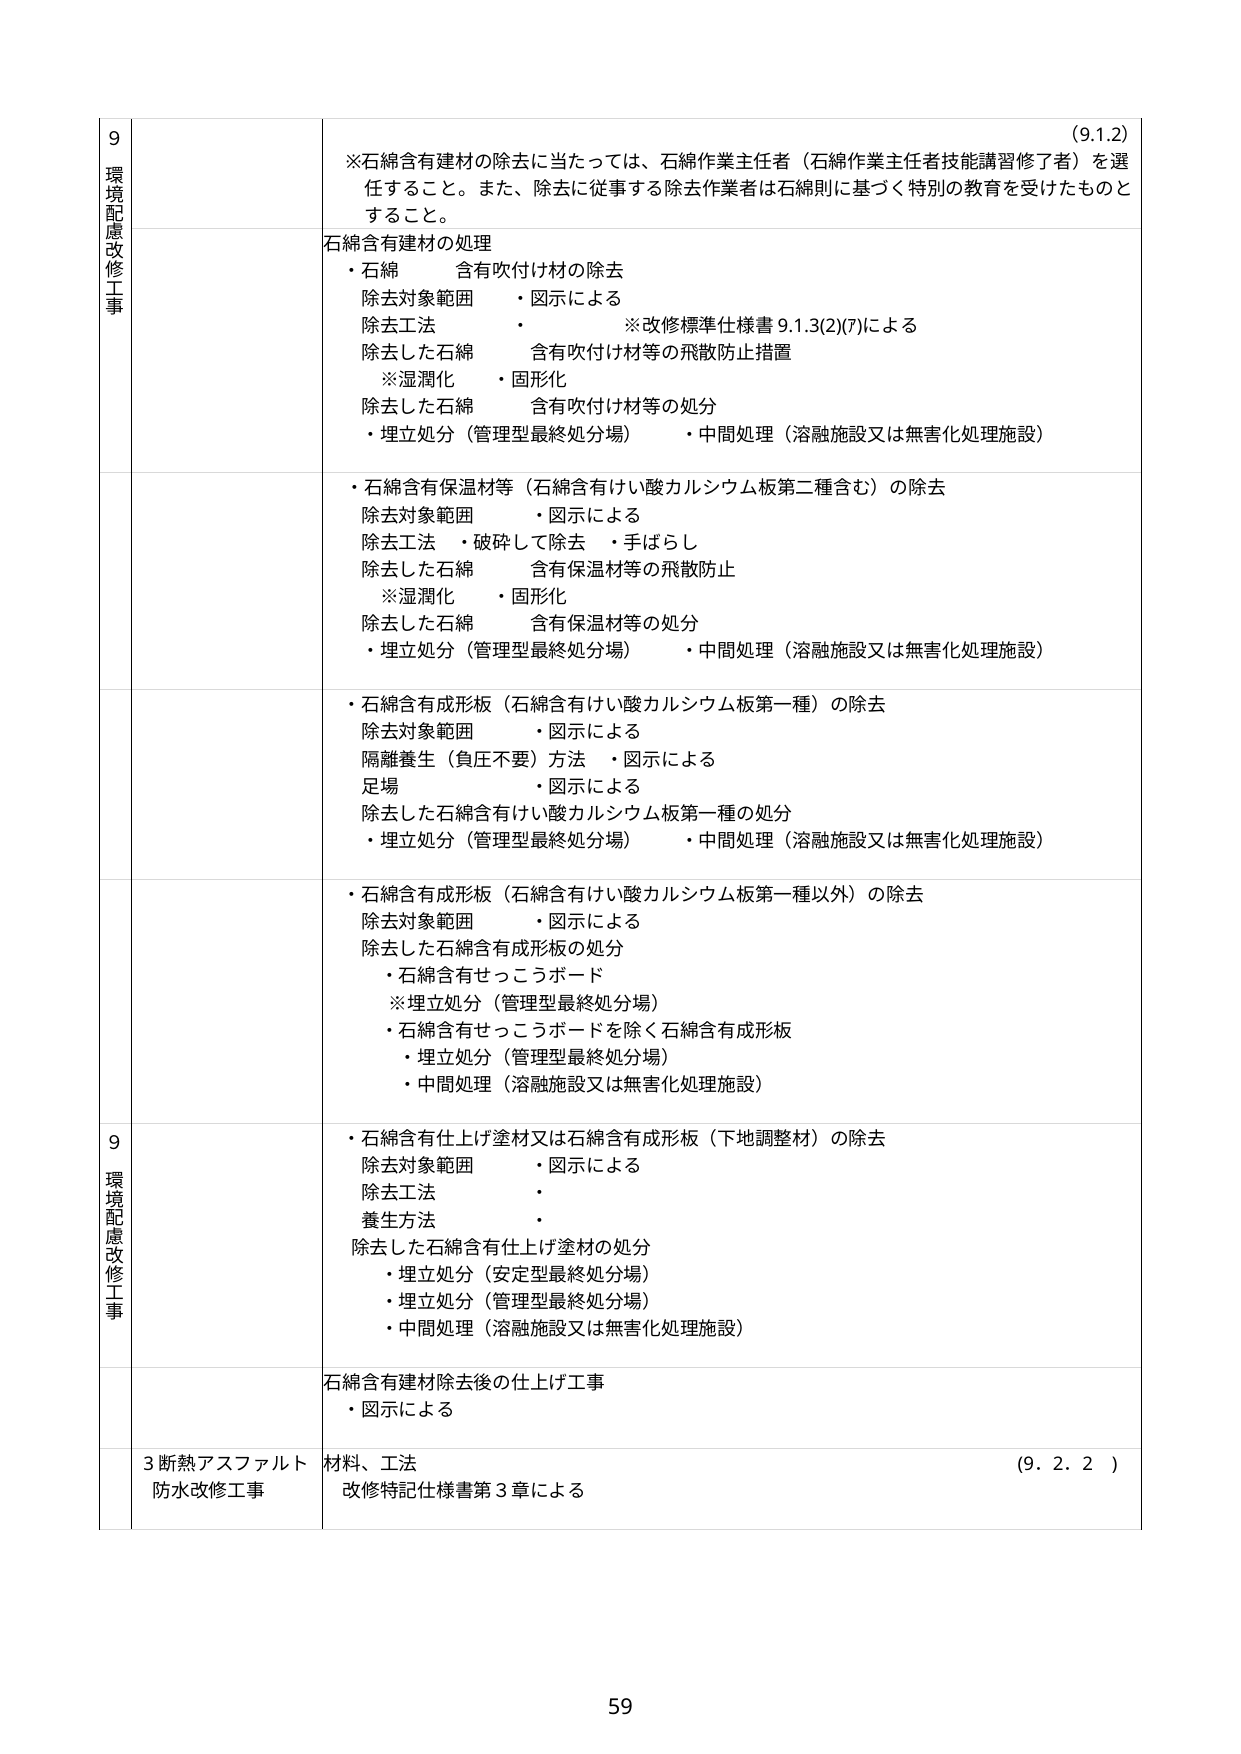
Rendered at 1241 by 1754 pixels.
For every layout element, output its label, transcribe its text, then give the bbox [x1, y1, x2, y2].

table_cell ９ 環境配慮改修工事 [100, 119, 131, 472]
table_cell [132, 1368, 322, 1448]
table_cell ・石綿含有仕上げ塗材又は石綿含有成形板（下地調整材）の除去 除去対象範囲 ・図示による 除去工法 ・ 養生方法 ・ 除去した石綿含有仕上げ塗材の処分 ・埋立処分（安定型最終処分場） ・埋立処分（管理型最終処分場） ・中間処理（溶融施設又は無害化処理施設） [323, 1124, 1141, 1367]
table_cell ・石綿含有保温材等（石綿含有けい酸カルシウム板第二種含む）の除去 除去対象範囲 ・図示による 除去工法 ・破砕して除去 ・手ばらし 除去した石綿 含有保温材等の飛散防止 ※湿潤化 ・固形化 除去した石綿 含有保温材等の処分 ・埋立処分（管理型最終処分場） ・中間処理（溶融施設又は無害化処理施設） [323, 473, 1141, 689]
table_cell [100, 880, 131, 1123]
table_cell [132, 690, 322, 878]
table_cell 石綿含有建材の処理 ・石綿 含有吹付け材の除去 除去対象範囲 ・図示による 除去工法 ・ ※改修標準仕様書9.1.3(2)(ｱ)による 除去した石綿 含有吹付け材等の飛散防止措置 ※湿潤化 ・固形化 除去した石綿 含有吹付け材等の処分 ・埋立処分（管理型最終処分場） ・中間処理（溶融施設又は無害化処理施設） [323, 229, 1141, 472]
table_cell ・石綿含有成形板（石綿含有けい酸カルシウム板第一種以外）の除去 除去対象範囲 ・図示による 除去した石綿含有成形板の処分 ・石綿含有せっこうボード ※埋立処分（管理型最終処分場） ・石綿含有せっこうボードを除く石綿含有成形板 ・埋立処分（管理型最終処分場） ・中間処理（溶融施設又は無害化処理施設） [323, 880, 1141, 1123]
table_cell ９ 環境配慮改修工事 [100, 1124, 131, 1367]
table_cell ・石綿含有成形板（石綿含有けい酸カルシウム板第一種）の除去 除去対象範囲 ・図示による 隔離養生（負圧不要）方法 ・図示による 足場 ・図示による 除去した石綿含有けい酸カルシウム板第一種の処分 ・埋立処分（管理型最終処分場） ・中間処理（溶融施設又は無害化処理施設） [323, 690, 1141, 878]
table_cell 材料、工法 (9．2．2 ) 改修特記仕様書第３章による [323, 1449, 1141, 1528]
table_cell [100, 473, 131, 689]
table_cell [100, 690, 131, 878]
table_cell [132, 880, 322, 1123]
table_cell [132, 119, 322, 228]
table_cell [132, 473, 322, 689]
table_cell 石綿含有建材除去後の仕上げ工事 ・図示による [323, 1368, 1141, 1448]
table_cell [100, 1449, 131, 1528]
table_cell [132, 229, 322, 472]
table_cell [132, 1124, 322, 1367]
table_cell （9.1.2） ※石綿含有建材の除去に当たっては、石綿作業主任者（石綿作業主任者技能講習修了者）を選任すること。また、除去に従事する除去作業者は石綿則に基づく特別の教育を受けたものとすること。 [323, 119, 1141, 228]
table_cell [100, 1368, 131, 1448]
table_cell 3 断熱アスファルト防水改修工事 [132, 1449, 322, 1528]
